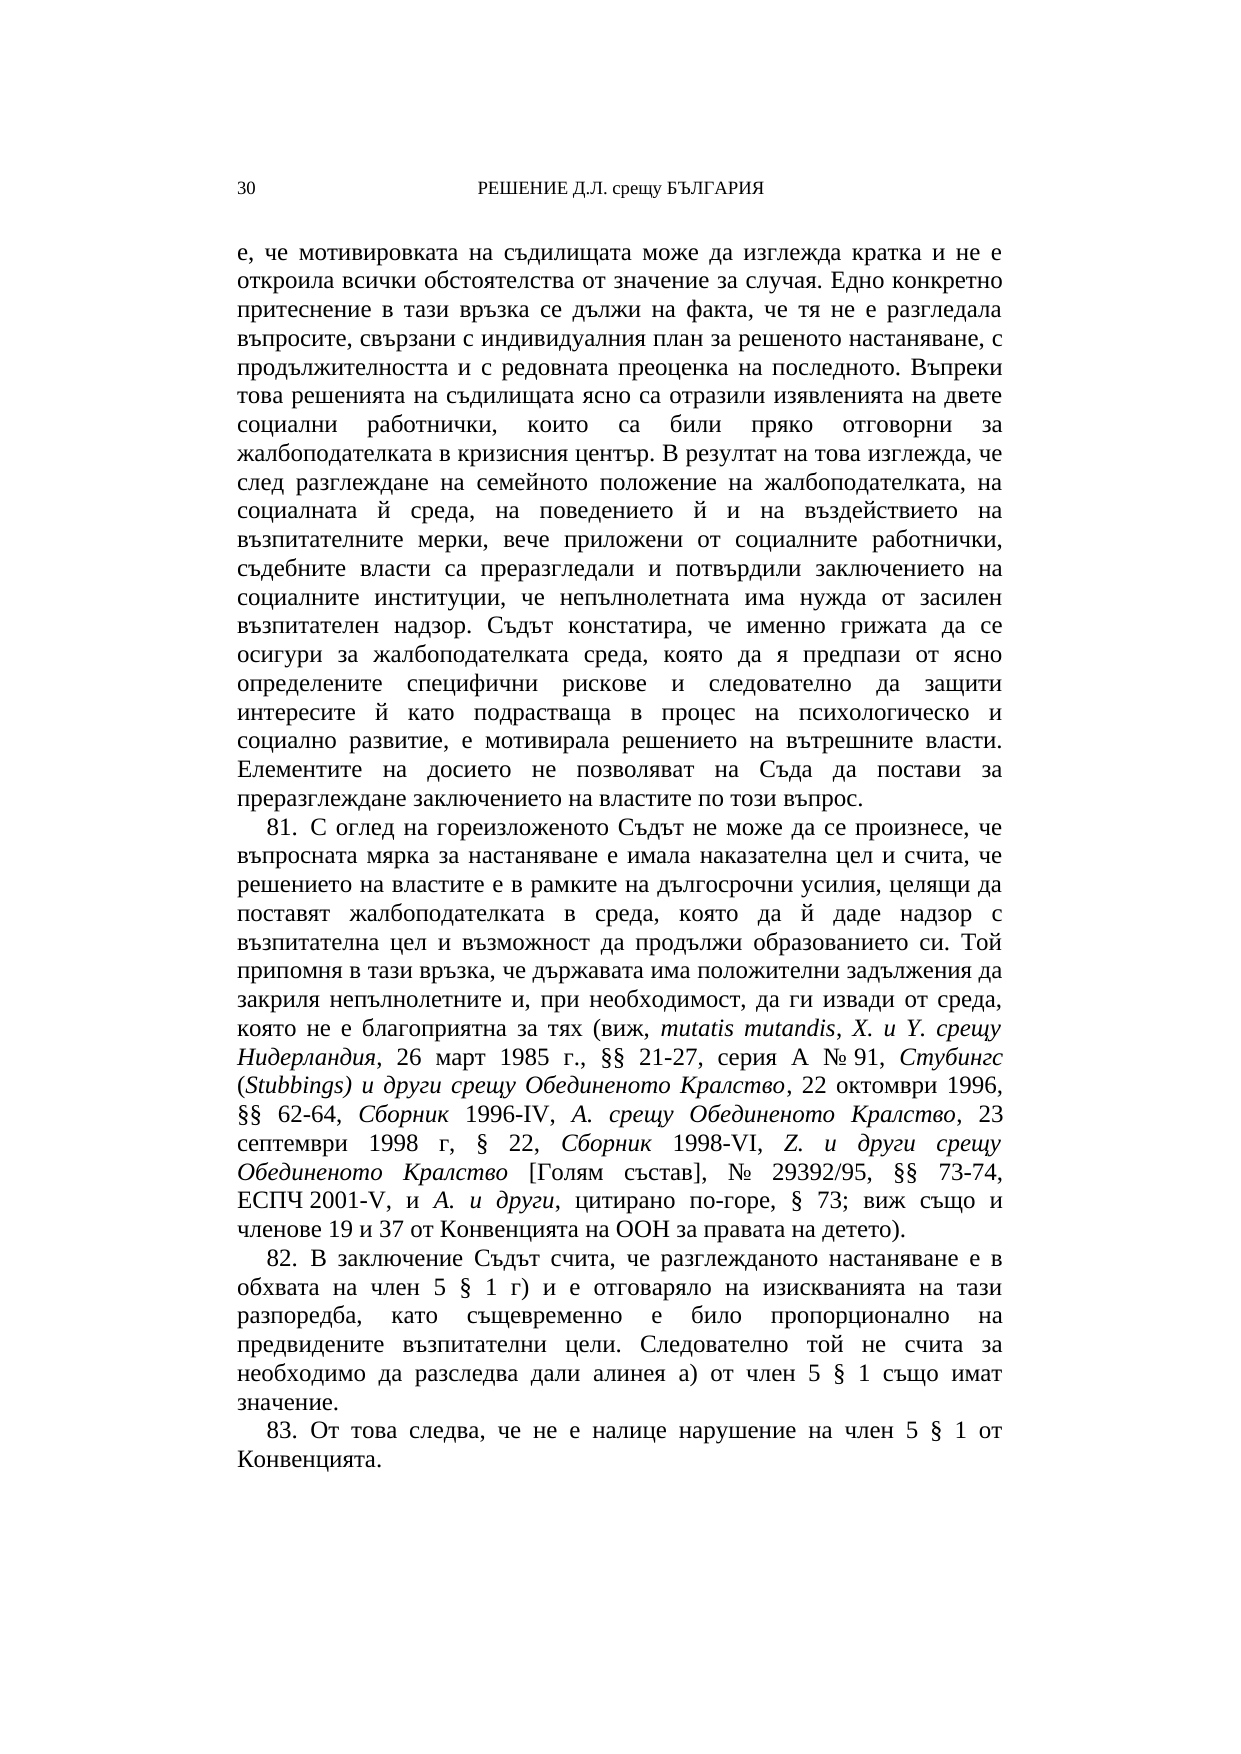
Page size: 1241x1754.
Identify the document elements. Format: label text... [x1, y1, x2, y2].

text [237, 237, 1003, 812]
text 81. С оглед на гореизложеното Съдът не може да се произнесе, че въпросната мярка за настаняване е имала наказателна цел и счита, че решението на властите е в рамките на дългосрочни усилия, целящи да поставят жалбоподателката в среда, която да й даде надзор с възпитателна цел и възможност да продължи образованието си. Той припомня в тази връзка, че държавата има положителни задължения да закриля непълнолетните и, при необходимост, да ги извади от среда, която не е благоприятна за тях (виж, mutatis mutandis, X. и Y. cрещу Нидерландия, 26 март 1985 г., §§ 21-27, серия A № 91, Стубингс (Stubbings) и други срещу Обединеното Кралство, 22 октомври 1996, §§ 62-64, Сборник 1996-IV, A. срещу Обединеното Кралство, 23 септември 1998 г, § 22, Сборник 1998-VI, Z. и други срещу Обединеното Кралство [Голям състав], № 29392/95, §§ 73-74, ЕСПЧ 2001-V, и A. и други, цитирано по-горе, § 73; виж също и членове 19 и 37 от Конвенцията на ООН за правата на детето). [237, 812, 1003, 1243]
text 82. В заключение Съдът счита, че разглежданото настаняване е в обхвата на член 5 § 1 г) и е отговаряло на изискванията на тази разпоредба, като същевременно е било пропорционално на предвидените възпитателни цели. Следователно той не счита за необходимо да разследва дали алинея a) от член 5 § 1 също имат значение. [237, 1243, 1003, 1416]
text 83. От това следва, че не е налице нарушение на член 5 § 1 от Конвенцията. [237, 1416, 1003, 1473]
